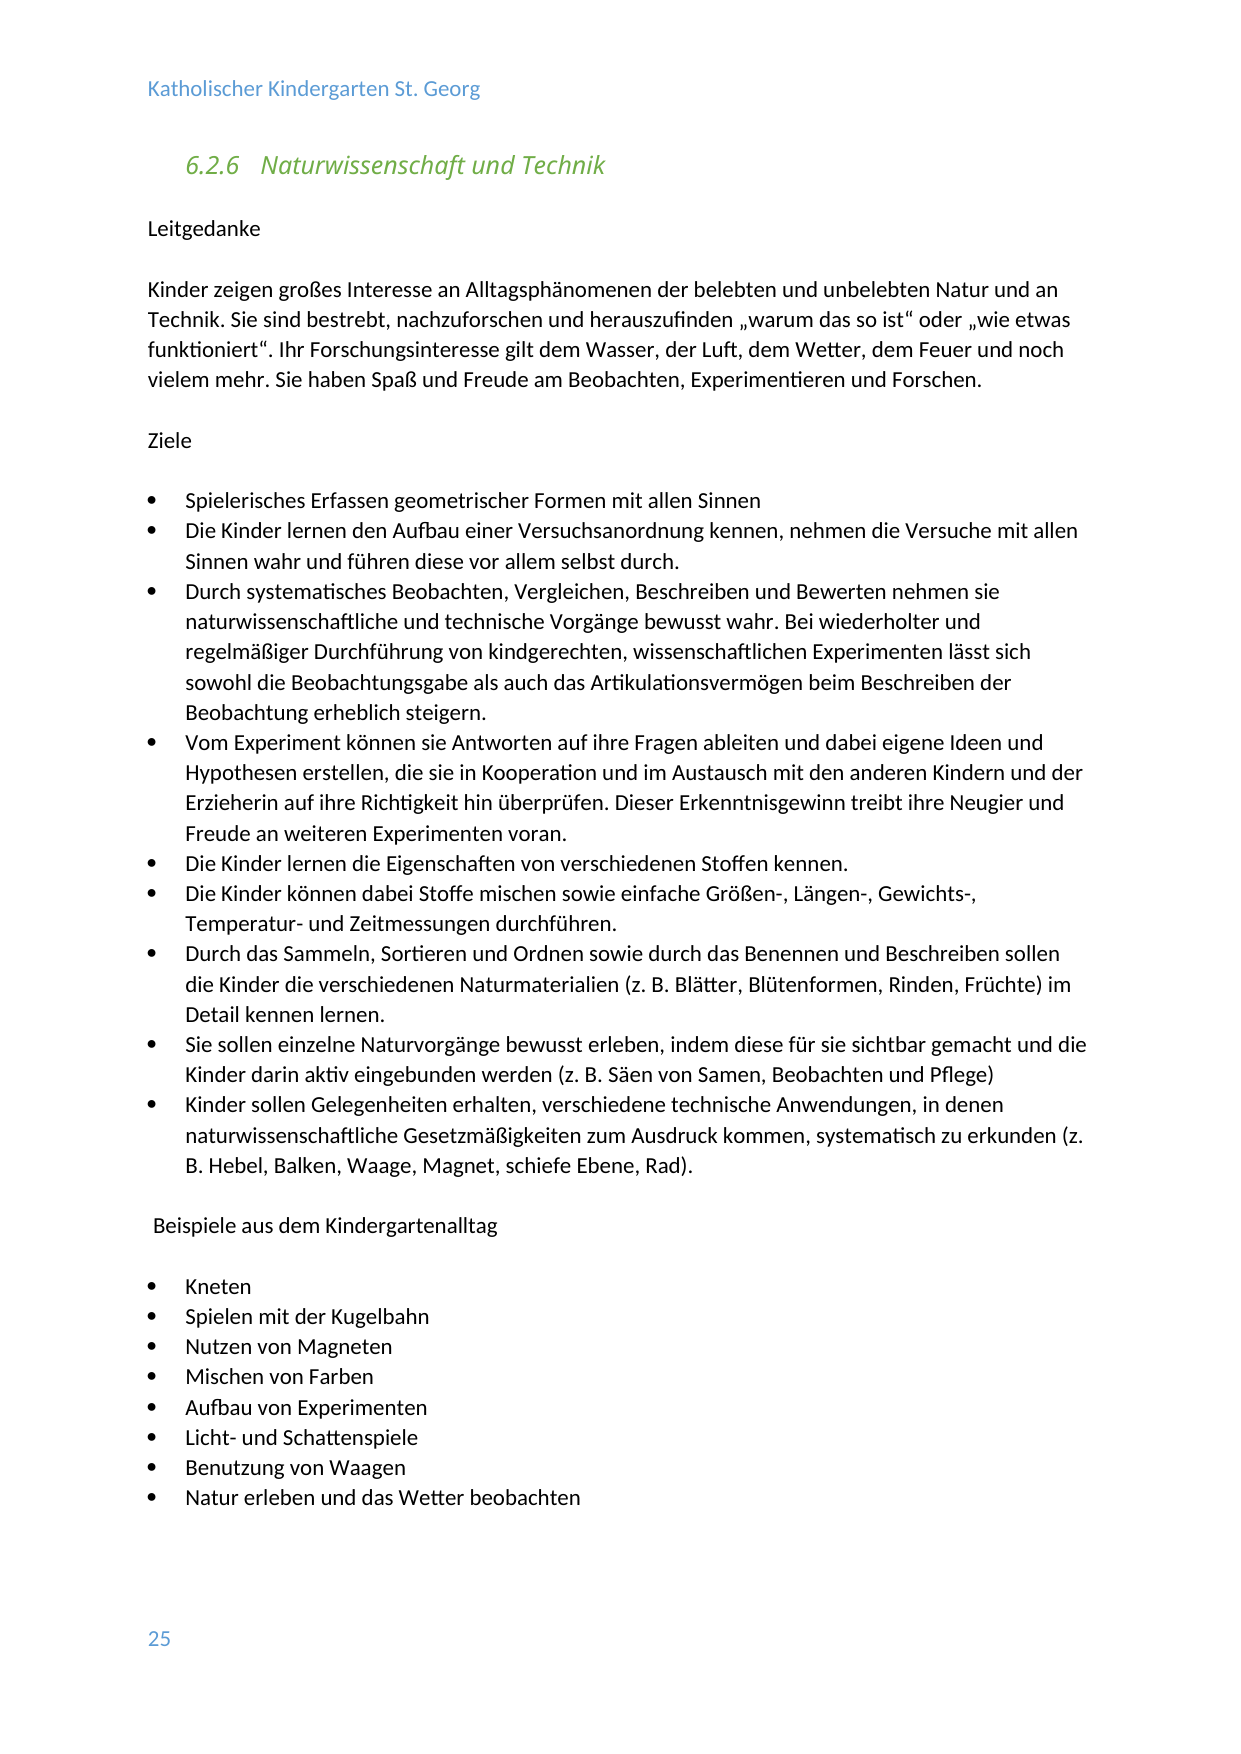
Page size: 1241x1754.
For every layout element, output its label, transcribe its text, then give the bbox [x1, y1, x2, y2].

list Aufbau von Experimenten [148, 1393, 1093, 1421]
list Vom Experiment können sie Antworten auf ihre Fragen ableiten und dabei eigene Ideen und Hypothesen erstellen, die sie in Kooperation und im Austausch mit den anderen Kindern und der Erzieherin auf ihre Richtigkeit hin überprüfen. Dieser Erkenntnisgewinn treibt ihre Neugier und Freude an weiteren Experimenten voran. [148, 728, 1093, 847]
list Durch das Sammeln, Sortieren und Ordnen sowie durch das Benennen und Beschreiben sollen die Kinder die verschiedenen Naturmaterialien (z. B. Blätter, Blütenformen, Rinden, Früchte) im Detail kennen lernen. [148, 939, 1093, 1028]
text Ziele [148, 426, 1093, 454]
list Natur erleben und das Wetter beobachten [148, 1483, 1093, 1511]
text Kinder zeigen großes Interesse an Alltagsphänomenen der belebten und unbelebten Natur und an Technik. Sie sind bestrebt, nachzuforschen und herauszufinden „warum das so ist“ oder „wie etwas funktioniert“. Ihr Forschungsinteresse gilt dem Wasser, der Luft, dem Wetter, dem Feuer und noch vielem mehr. Sie haben Spaß und Freude am Beobachten, Experimentieren und Forschen. [148, 275, 1093, 394]
list Benutzung von Waagen [148, 1453, 1093, 1481]
list Spielen mit der Kugelbahn [148, 1302, 1093, 1330]
list Mischen von Farben [148, 1362, 1093, 1391]
list Die Kinder lernen den Aufbau einer Versuchsanordnung kennen, nehmen die Versuche mit allen Sinnen wahr und führen diese vor allem selbst durch. [148, 517, 1093, 575]
list Nutzen von Magneten [148, 1332, 1093, 1360]
text Leitgedanke [148, 214, 1093, 243]
list Durch systematisches Beobachten, Vergleichen, Beschreiben und Bewerten nehmen sie naturwissenschaftliche und technische Vorgänge bewusst wahr. Bei wiederholter und regelmäßiger Durchführung von kindgerechten, wissenschaftlichen Experimenten lässt sich sowohl die Beobachtungsgabe als auch das Artikulationsvermögen beim Beschreiben der Beobachtung erheblich steigern. [148, 577, 1093, 726]
list Spielerisches Erfassen geometrischer Formen mit allen Sinnen [148, 486, 1093, 514]
list Kinder sollen Gelegenheiten erhalten, verschiedene technische Anwendungen, in denen naturwissenschaftliche Gesetzmäßigkeiten zum Ausdruck kommen, systematisch zu erkunden (z. B. Hebel, Balken, Waage, Magnet, schiefe Ebene, Rad). [148, 1091, 1093, 1179]
list Licht- und Schattenspiele [148, 1423, 1093, 1451]
list Sie sollen einzelne Naturvorgänge bewusst erleben, indem diese für sie sichtbar gemacht und die Kinder darin aktiv eingebunden werden (z. B. Säen von Samen, Beobachten und Pflege) [148, 1030, 1093, 1088]
list Die Kinder können dabei Stoffe mischen sowie einfache Größen-, Längen-, Gewichts-, Temperatur- und Zeitmessungen durchführen. [148, 879, 1093, 937]
list Kneten [148, 1272, 1093, 1300]
subtitle Naturwissenschaft und Technik [185, 148, 1093, 182]
text Beispiele aus dem Kindergartenalltag [148, 1211, 1093, 1239]
list Die Kinder lernen die Eigenschaften von verschiedenen Stoffen kennen. [148, 849, 1093, 877]
